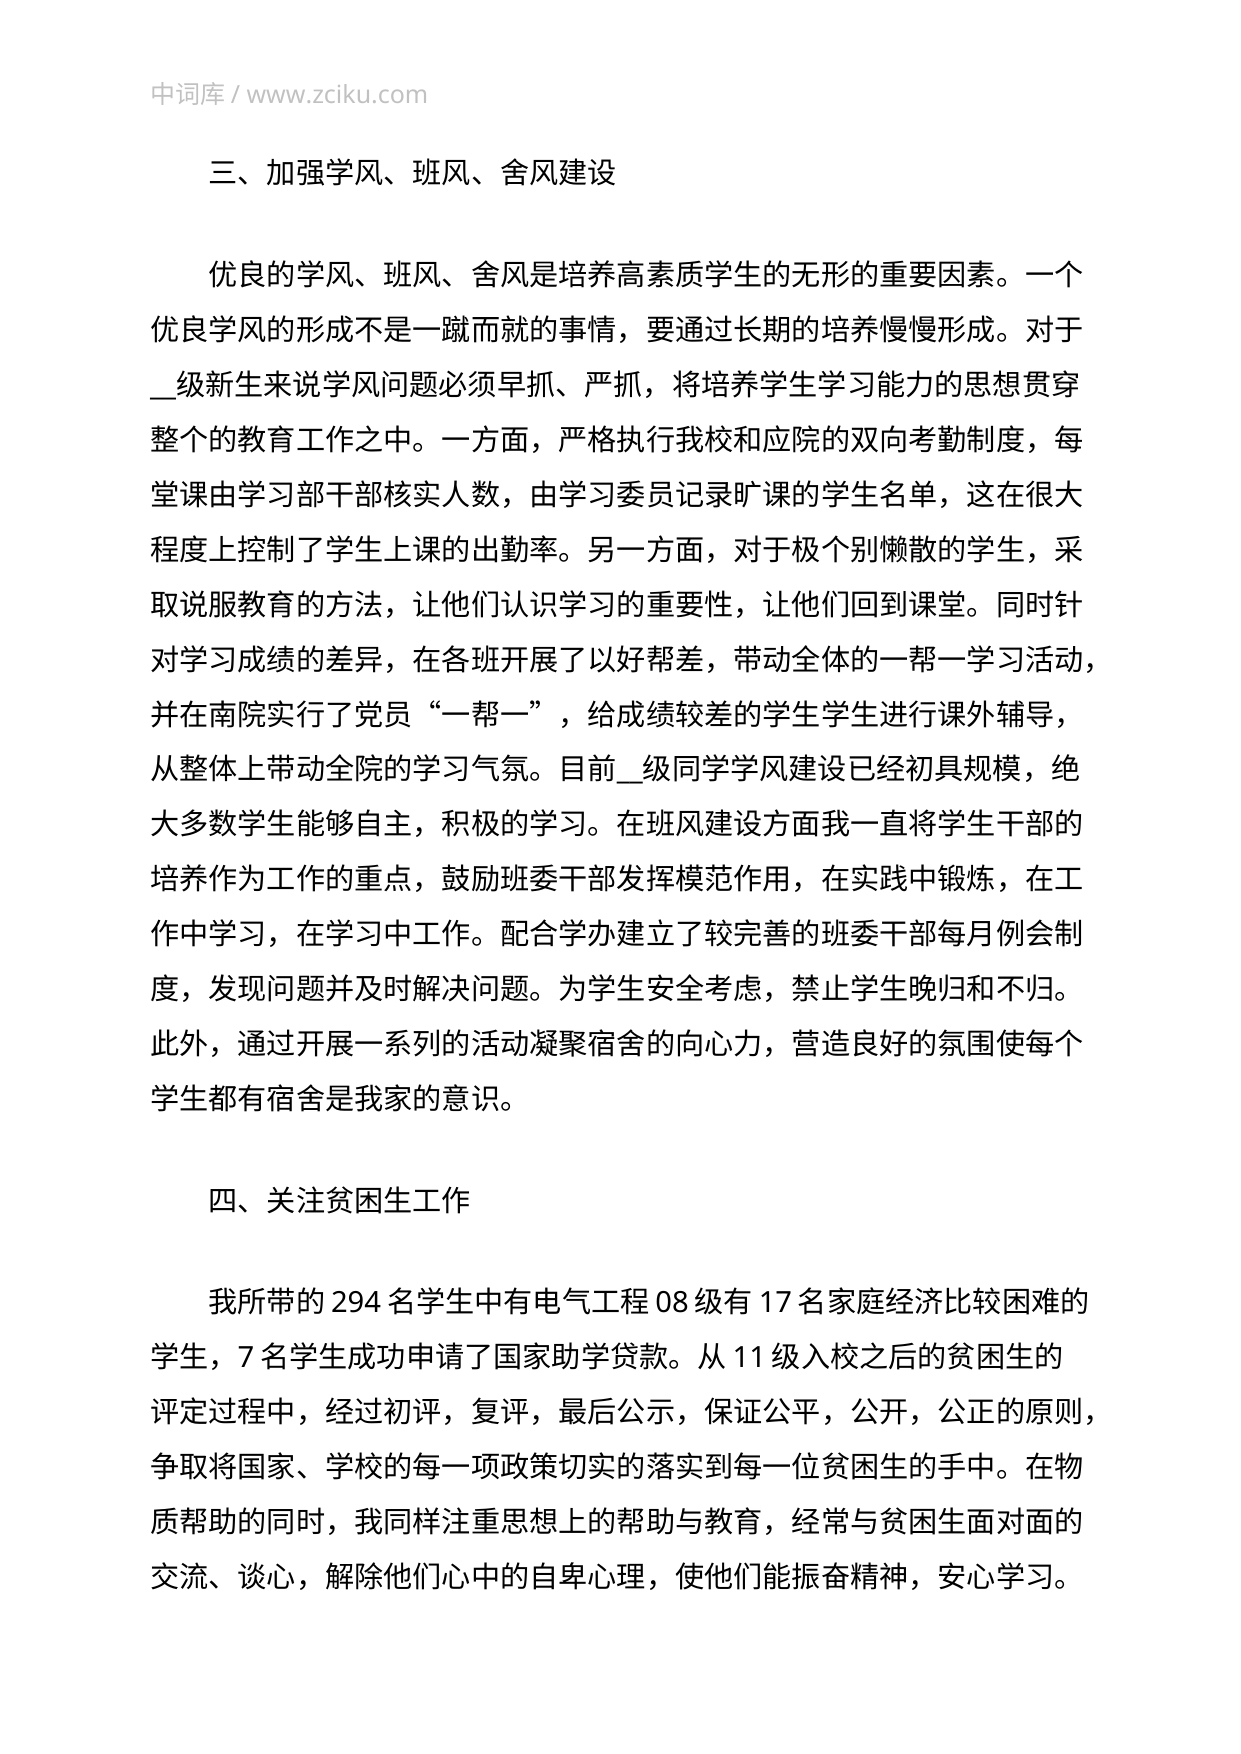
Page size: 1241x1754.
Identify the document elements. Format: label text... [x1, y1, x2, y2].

text 我所带的294名学生中有电气工程08级有17名家庭经济比较困难的学生，7名学生成功申请了国家助学贷款。从11级入校之后的贫困生的评定过程中，经过初评，复评，最后公示，保证公平，公开，公正的原则，争取将国家、学校的每一项政策切实的落实到每一位贫困生的手中。在物质帮助的同时，我同样注重思想上的帮助与教育，经常与贫困生面对面的交流、谈心，解除他们心中的自卑心理，使他们能振奋精神，安心学习。 [150, 1279, 1090, 1596]
text 三、加强学风、班风、舍风建设 [150, 150, 1090, 192]
text 四、关注贫困生工作 [150, 1177, 1090, 1219]
text 优良的学风、班风、舍风是培养高素质学生的无形的重要因素。一个优良学风的形成不是一蹴而就的事情，要通过长期的培养慢慢形成。对于__级新生来说学风问题必须早抓、严抓，将培养学生学习能力的思想贯穿整个的教育工作之中。一方面，严格执行我校和应院的双向考勤制度，每堂课由学习部干部核实人数，由学习委员记录旷课的学生名单，这在很大程度上控制了学生上课的出勤率。另一方面，对于极个别懒散的学生，采取说服教育的方法，让他们认识学习的重要性，让他们回到课堂。同时针对学习成绩的差异，在各班开展了以好帮差，带动全体的一帮一学习活动，并在南院实行了党员“一帮一”，给成绩较差的学生学生进行课外辅导，从整体上带动全院的学习气氛。目前__级同学学风建设已经初具规模，绝大多数学生能够自主，积极的学习。在班风建设方面我一直将学生干部的培养作为工作的重点，鼓励班委干部发挥模范作用，在实践中锻炼，在工作中学习，在学习中工作。配合学办建立了较完善的班委干部每月例会制度，发现问题并及时解决问题。为学生安全考虑，禁止学生晚归和不归。此外，通过开展一系列的活动凝聚宿舍的向心力，营造良好的氛围使每个学生都有宿舍是我家的意识。 [150, 252, 1090, 1118]
